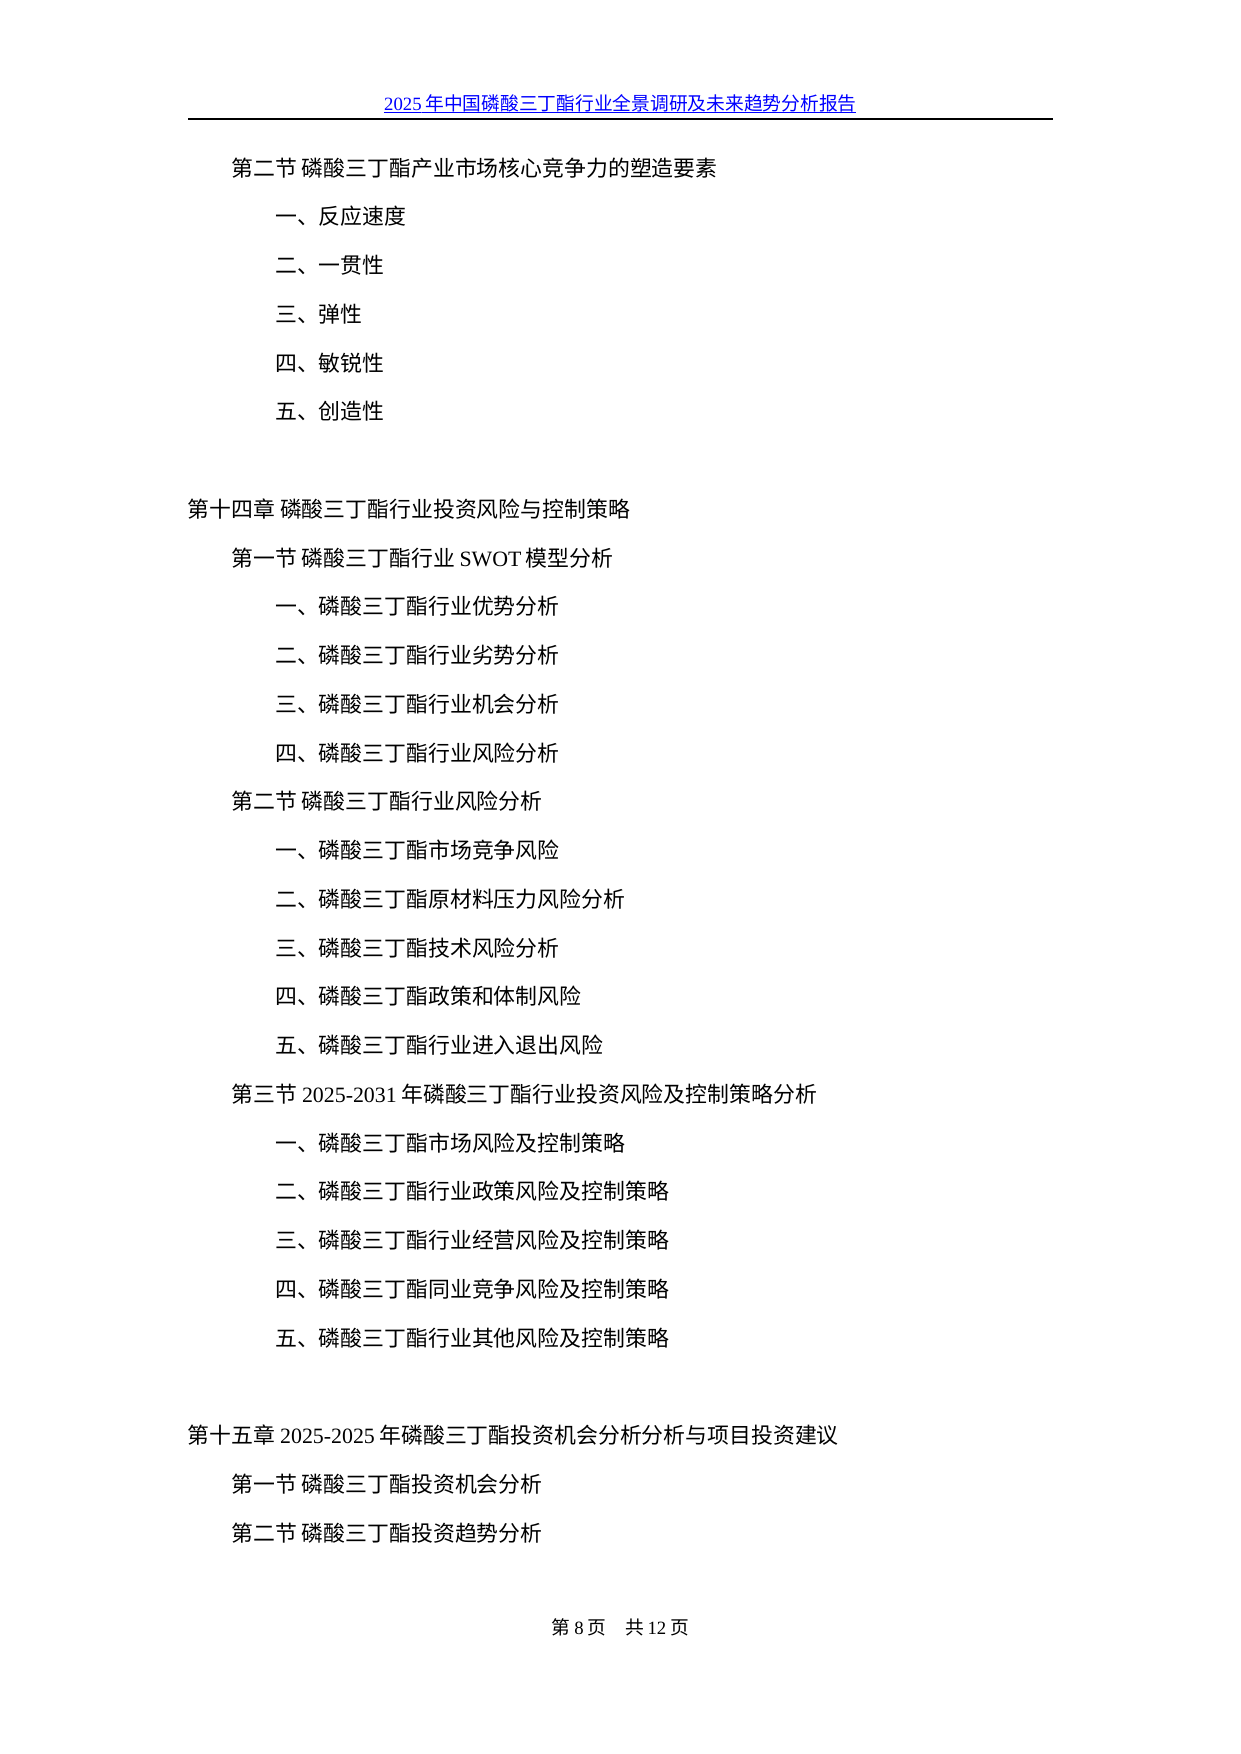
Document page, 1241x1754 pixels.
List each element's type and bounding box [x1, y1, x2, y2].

text [187, 150, 1053, 1548]
